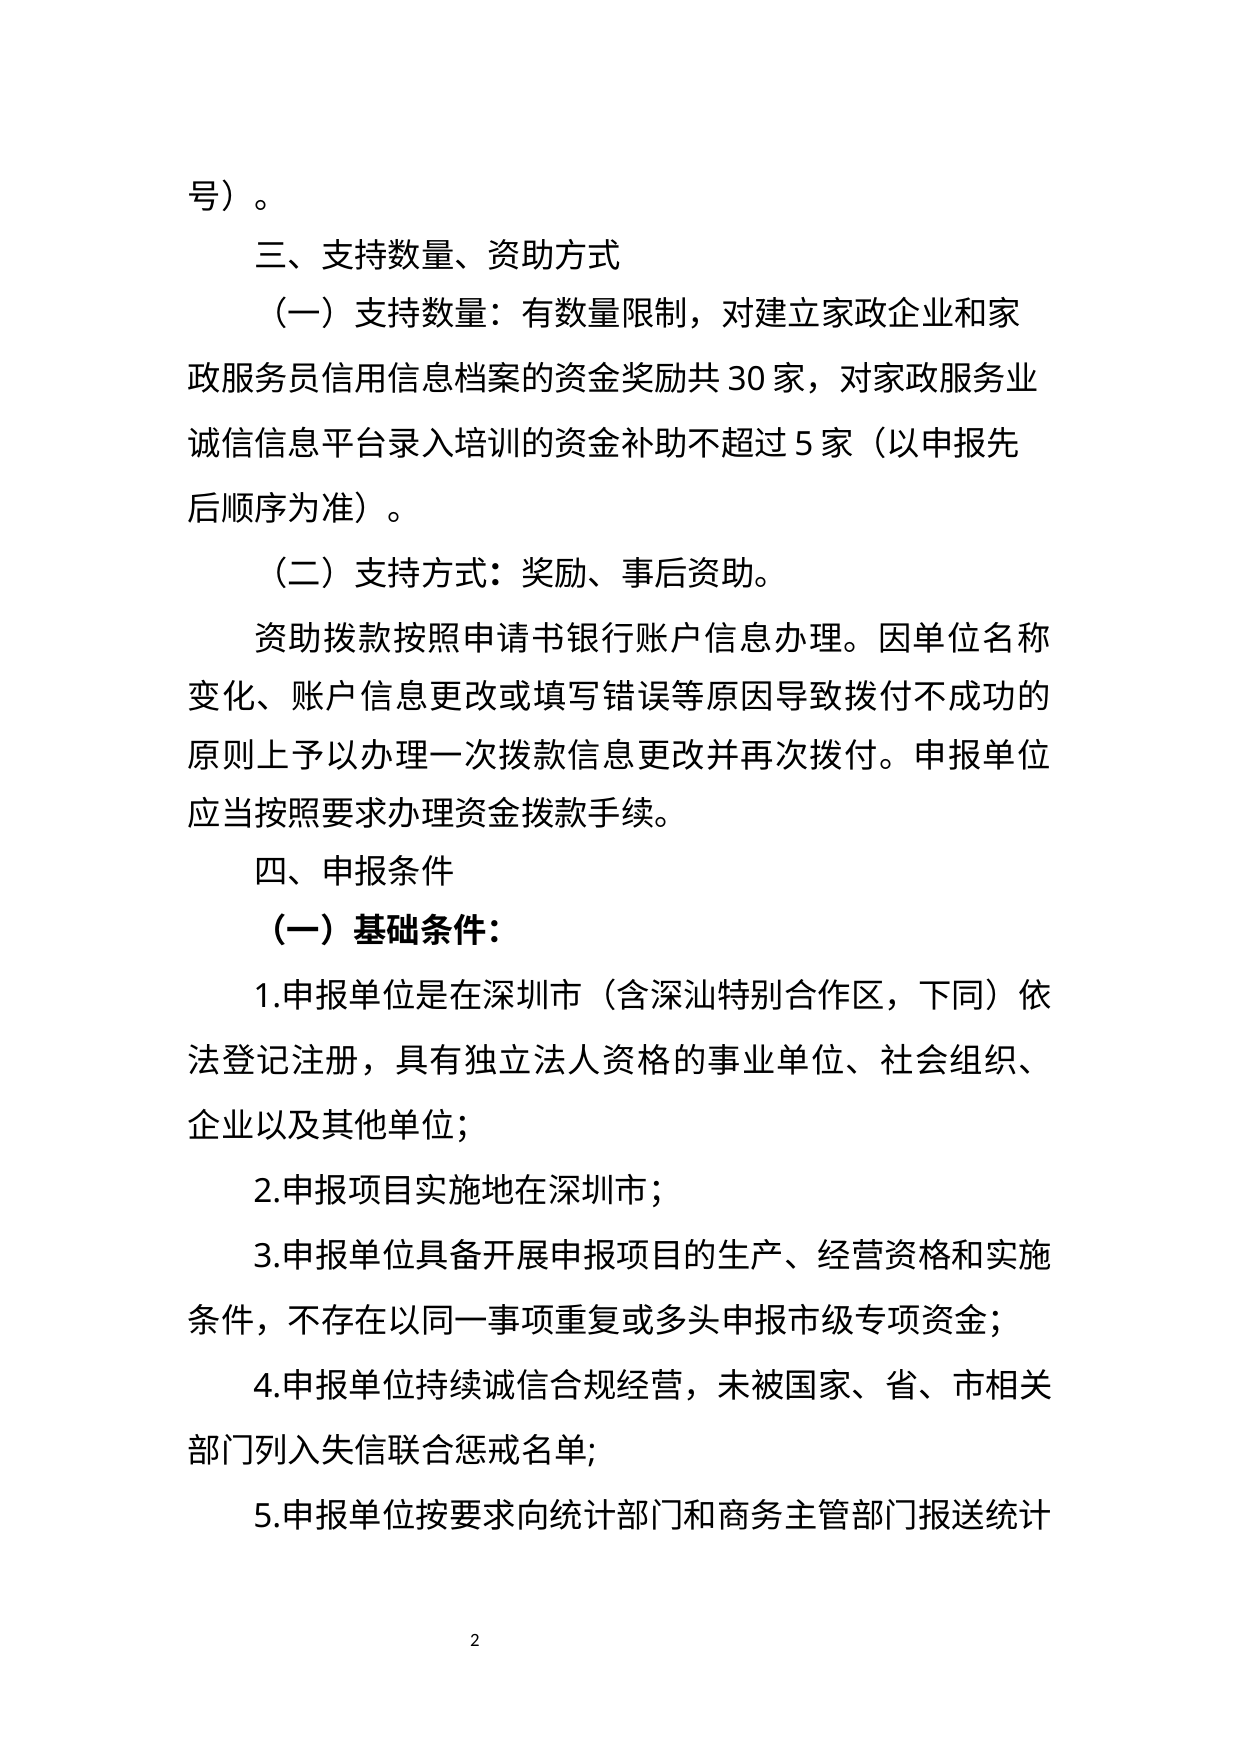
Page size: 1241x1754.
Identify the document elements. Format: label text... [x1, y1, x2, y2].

text 2.申报项目实施地在深圳市； [187, 1155, 1053, 1220]
text 1.申报单位是在深圳市（含深汕特别合作区，下同）依法登记注册，具有独立法人资格的事业单位、社会组织、企业以及其他单位； [187, 960, 1053, 1155]
text 资助拨款按照申请书银行账户信息办理。因单位名称变化、账户信息更改或填写错误等原因导致拨付不成功的，原则上予以办理一次拨款信息更改并再次拨付。申报单位应当按照要求办理资金拨款手续。 [187, 604, 1053, 837]
text 三、支持数量、资助方式 [187, 220, 1053, 279]
text （二）支持方式：奖励、事后资助。 [187, 539, 1053, 604]
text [187, 162, 1053, 220]
text （一）支持数量：有数量限制，对建立家政企业和家政服务员信用信息档案的资金奖励共30家，对家政服务业诚信信息平台录入培训的资金补助不超过5家（以申报先后顺序为准）。 [187, 279, 1053, 539]
text 四、申报条件 [187, 837, 1053, 895]
text 3.申报单位具备开展申报项目的生产、经营资格和实施条件，不存在以同一事项重复或多头申报市级专项资金； [187, 1220, 1053, 1350]
text （一）基础条件： [187, 895, 1053, 960]
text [187, 1480, 1053, 1545]
text 4.申报单位持续诚信合规经营，未被国家、省、市相关部门列入失信联合惩戒名单; [187, 1350, 1053, 1480]
